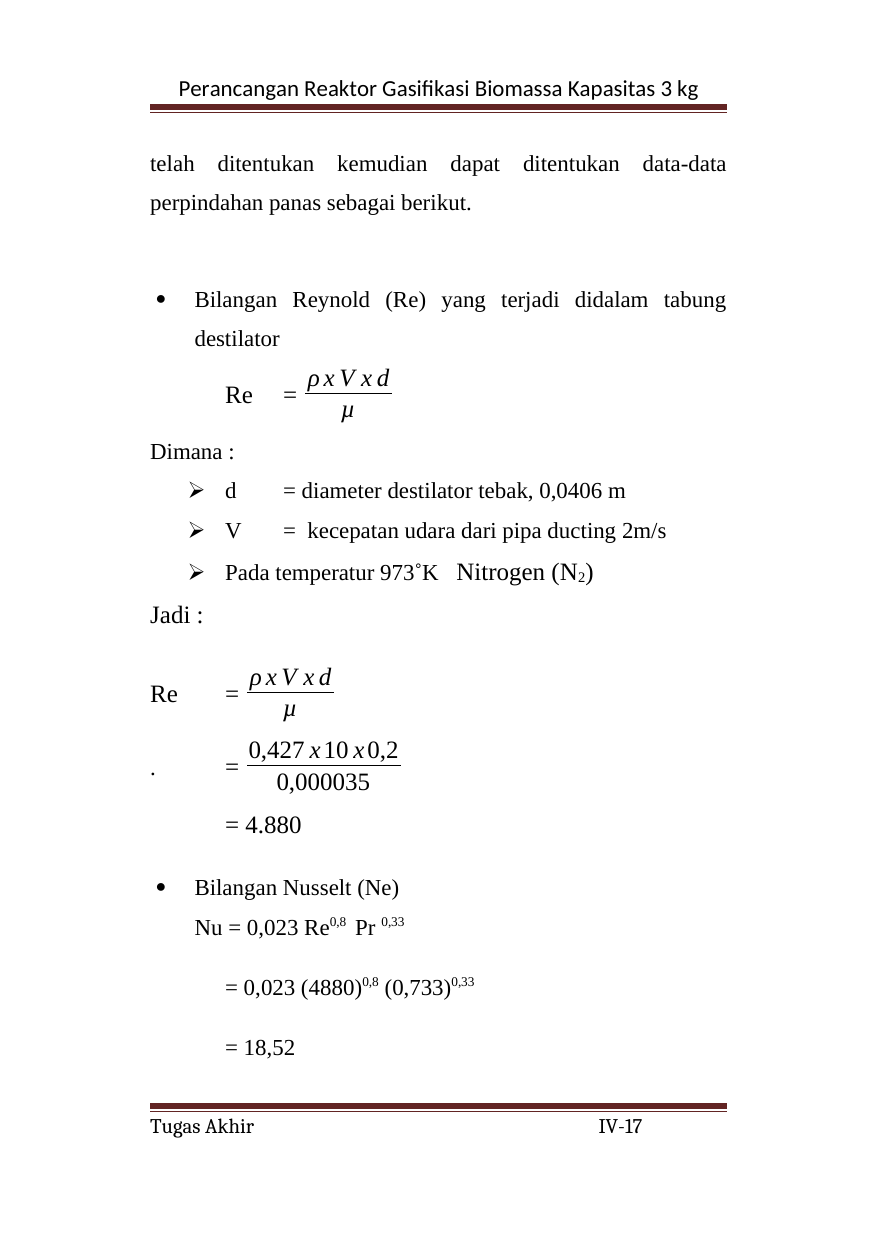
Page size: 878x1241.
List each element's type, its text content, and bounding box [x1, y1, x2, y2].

list Bilangan Nusselt (Ne) [157, 874, 727, 901]
text Dimana : [150, 438, 727, 464]
text Jadi : [150, 600, 727, 628]
text = 0,023 (4880)0,8 (0,733)0,33 [150, 974, 727, 1000]
text . = [150, 737, 727, 796]
list = 18,52 [194, 1034, 727, 1061]
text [150, 150, 727, 216]
text Re = [150, 365, 727, 424]
list Bilangan Reynold (Re) yang terjadi didalam tabung destilator [157, 286, 727, 352]
list Pada temperatur 973˚K Nitrogen (N2) [187, 557, 727, 585]
text = 4.880 [150, 810, 727, 839]
list Nu = 0,023 Re0,8 Pr 0,33 [194, 914, 727, 940]
list V = kecepatan udara dari pipa ducting 2m/s [187, 517, 727, 543]
text Re = [150, 664, 727, 723]
list d = diameter destilator tebak, 0,0406 m [187, 478, 727, 504]
